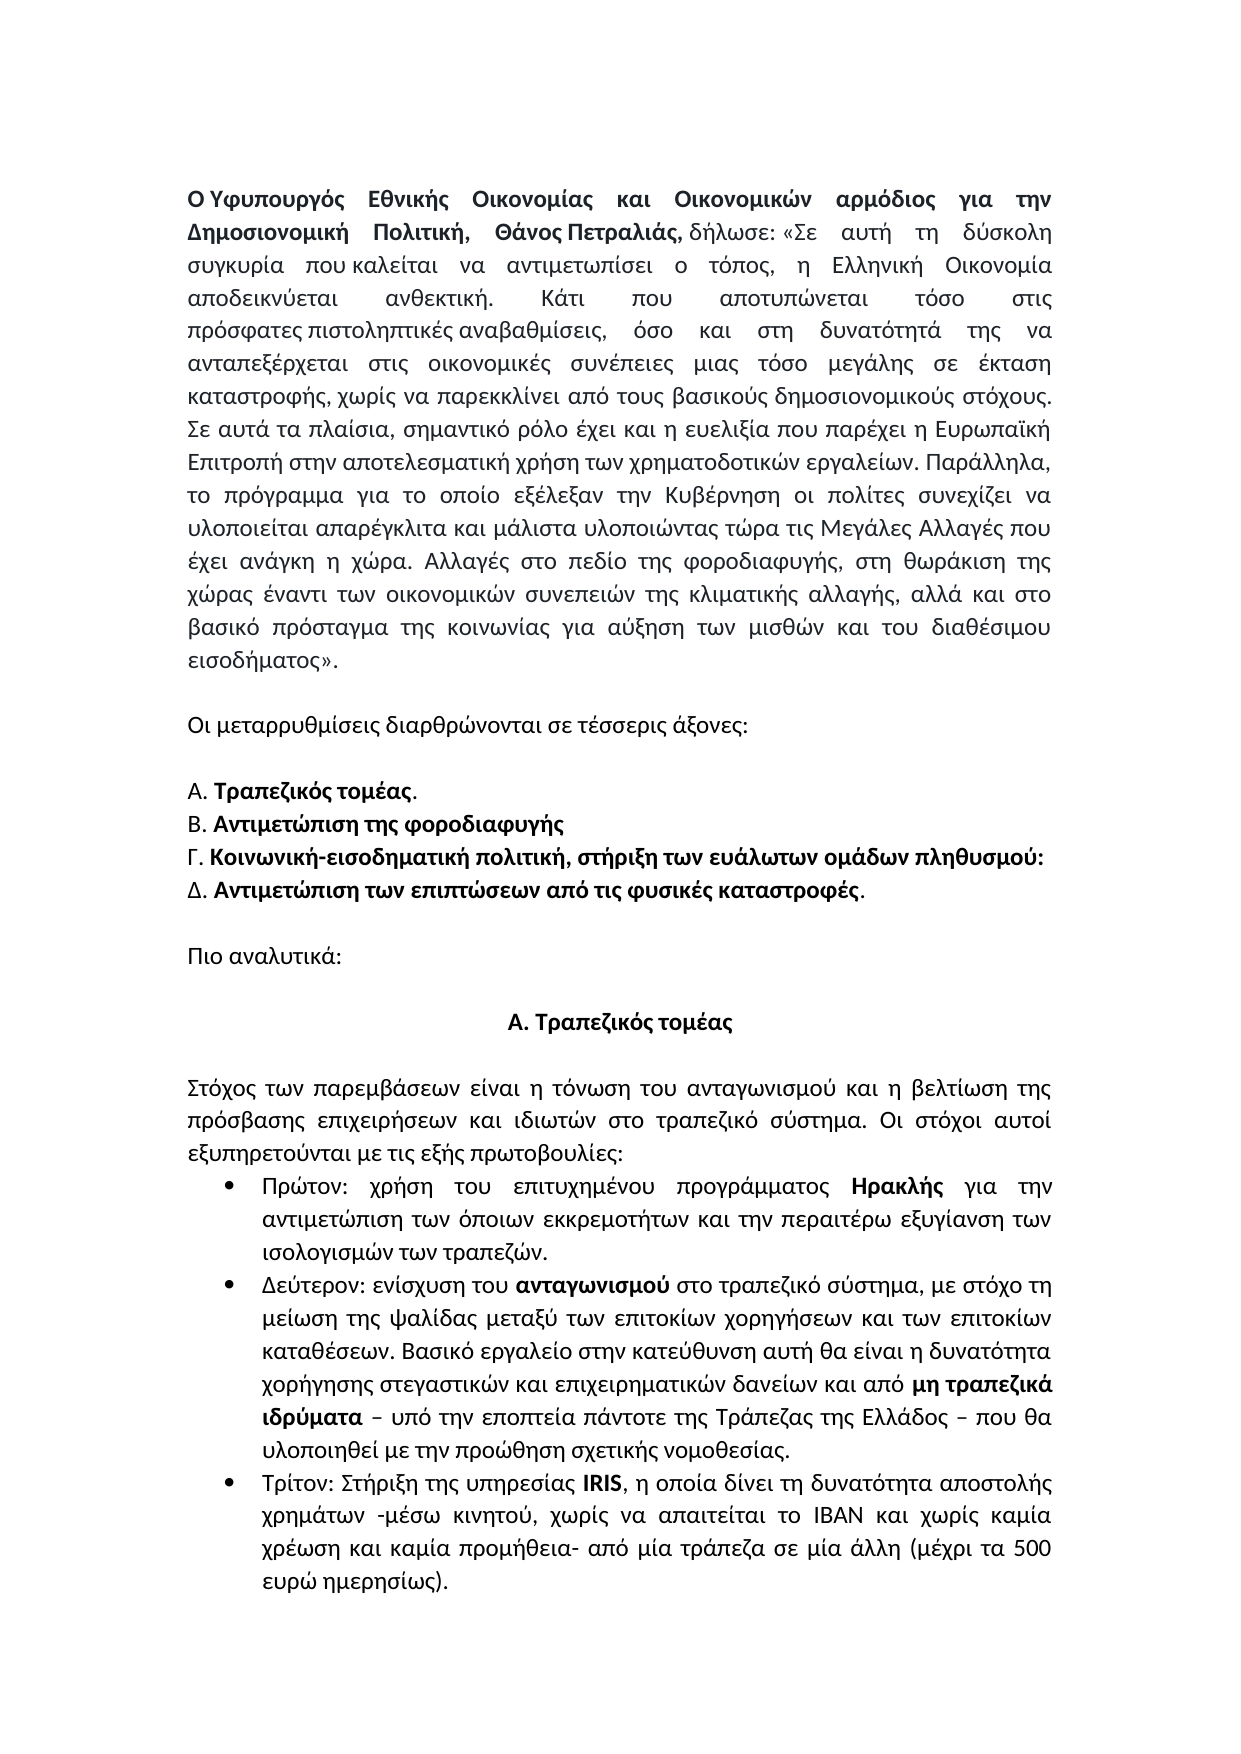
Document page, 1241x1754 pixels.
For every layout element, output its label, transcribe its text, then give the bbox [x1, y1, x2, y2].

text O Υφυπουργός Εθνικής Οικονομίας και Οικονομικών αρμόδιος για την Δημοσιονομική Πολιτική, Θάνος Πετραλιάς, δήλωσε: «Σε αυτή τη δύσκολη συγκυρία που καλείται να αντιμετωπίσει ο τόπος, η Ελληνική Οικονομία αποδεικνύεται ανθεκτική. Κάτι που αποτυπώνεται τόσο στις πρόσφατες πιστοληπτικές αναβαθμίσεις, όσο και στη δυνατότητά της να ανταπεξέρχεται στις οικονομικές συνέπειες μιας τόσο μεγάλης σε έκταση καταστροφής, χωρίς να παρεκκλίνει από τους βασικούς δημοσιονομικούς στόχους. Σε αυτά τα πλαίσια, σημαντικό ρόλο έχει και η ευελιξία που παρέχει η Ευρωπαϊκή Επιτροπή στην αποτελεσματική χρήση των χρηματοδοτικών εργαλείων. Παράλληλα, το πρόγραμμα για το οποίο εξέλεξαν την Κυβέρνηση οι πολίτες συνεχίζει να υλοποιείται απαρέγκλιτα και μάλιστα υλοποιώντας τώρα τις Μεγάλες Αλλαγές που έχει ανάγκη η χώρα. Αλλαγές στο πεδίο της φοροδιαφυγής, στη θωράκιση της χώρας έναντι των οικονομικών συνεπειών της κλιματικής αλλαγής, αλλά και στο βασικό πρόσταγμα της κοινωνίας για αύξηση των μισθών και του διαθέσιμου εισοδήματος». [187, 328, 1053, 491]
text Β. Αντιμετώπιση της φοροδιαφυγής [187, 808, 1053, 839]
text Πιο αναλυτικά: [187, 940, 1053, 971]
text Δ. Αντιμετώπιση των επιπτώσεων από τις φυσικές καταστροφές. [187, 874, 1053, 905]
text Στόχος των παρεμβάσεων είναι η τόνωση του ανταγωνισμού και η βελτίωση της πρόσβασης επιχειρήσεων και ιδιωτών στο τραπεζικό σύστημα. Οι στόχοι αυτοί εξυπηρετούνται με τις εξής πρωτοβουλίες: [187, 1072, 1053, 1168]
text Α. Τραπεζικός τομέας [187, 1006, 1053, 1036]
list Τρίτον: Στήριξη της υπηρεσίας IRIS, η οποία δίνει τη δυνατότητα αποστολής χρημάτων -μέσω κινητού, χωρίς να απαιτείται το IBAN και χωρίς καμία χρέωση και καμία προμήθεια- από μία τράπεζα σε μία άλλη (μέχρι τα 500 ευρώ ημερησίως). [225, 1467, 1053, 1596]
text Γ. Κοινωνική-εισοδηματική πολιτική, στήριξη των ευάλωτων ομάδων πληθυσμού: [187, 841, 1053, 872]
text Α. Τραπεζικός τομέας. [187, 775, 1053, 806]
text Οι μεταρρυθμίσεις διαρθρώνονται σε τέσσερις άξονες: [187, 709, 1053, 740]
list Δεύτερον: ενίσχυση του ανταγωνισμού στο τραπεζικό σύστημα, με στόχο τη μείωση της ψαλίδας μεταξύ των επιτοκίων χορηγήσεων και των επιτοκίων καταθέσεων. Βασικό εργαλείο στην κατεύθυνση αυτή θα είναι η δυνατότητα χορήγησης στεγαστικών και επιχειρηματικών δανείων και από μη τραπεζικά ιδρύματα – υπό την εποπτεία πάντοτε της Τράπεζας της Ελλάδος – που θα υλοποιηθεί με την προώθηση σχετικής νομοθεσίας. [225, 1269, 1053, 1464]
list Πρώτον: χρήση του επιτυχημένου προγράμματος Ηρακλής για την αντιμετώπιση των όποιων εκκρεμοτήτων και την περαιτέρω εξυγίανση των ισολογισμών των τραπεζών. [225, 1170, 1053, 1267]
text O Υφυπουργός Εθνικής Οικονομίας και Οικονομικών αρμόδιος για την Δημοσιονομική Πολιτική, Θάνος Πετραλιάς, δήλωσε: «Σε αυτή τη δύσκολη συγκυρία που καλείται να αντιμετωπίσει ο τόπος, η Ελληνική Οικονομία αποδεικνύεται ανθεκτική. Κάτι που αποτυπώνεται τόσο στις πρόσφατες πιστοληπτικές αναβαθμίσεις, όσο και στη δυνατότητά της να ανταπεξέρχεται στις οικονομικές συνέπειες μιας τόσο μεγάλης σε έκταση καταστροφής, χωρίς να παρεκκλίνει από τους βασικούς δημοσιονομικούς στόχους. Σε αυτά τα πλαίσια, σημαντικό ρόλο έχει και η ευελιξία που παρέχει η Ευρωπαϊκή Επιτροπή στην αποτελεσματική χρήση των χρηματοδοτικών εργαλείων. Παράλληλα, το πρόγραμμα για το οποίο εξέλεξαν την Κυβέρνηση οι πολίτες συνεχίζει να υλοποιείται απαρέγκλιτα και μάλιστα υλοποιώντας τώρα τις Μεγάλες Αλλαγές που έχει ανάγκη η χώρα. Αλλαγές στο πεδίο της φοροδιαφυγής, στη θωράκιση της χώρας έναντι των οικονομικών συνεπειών της κλιματικής αλλαγής, αλλά και στο βασικό πρόσταγμα της κοινωνίας για αύξηση των μισθών και του διαθέσιμου εισοδήματος». [187, 183, 1053, 327]
